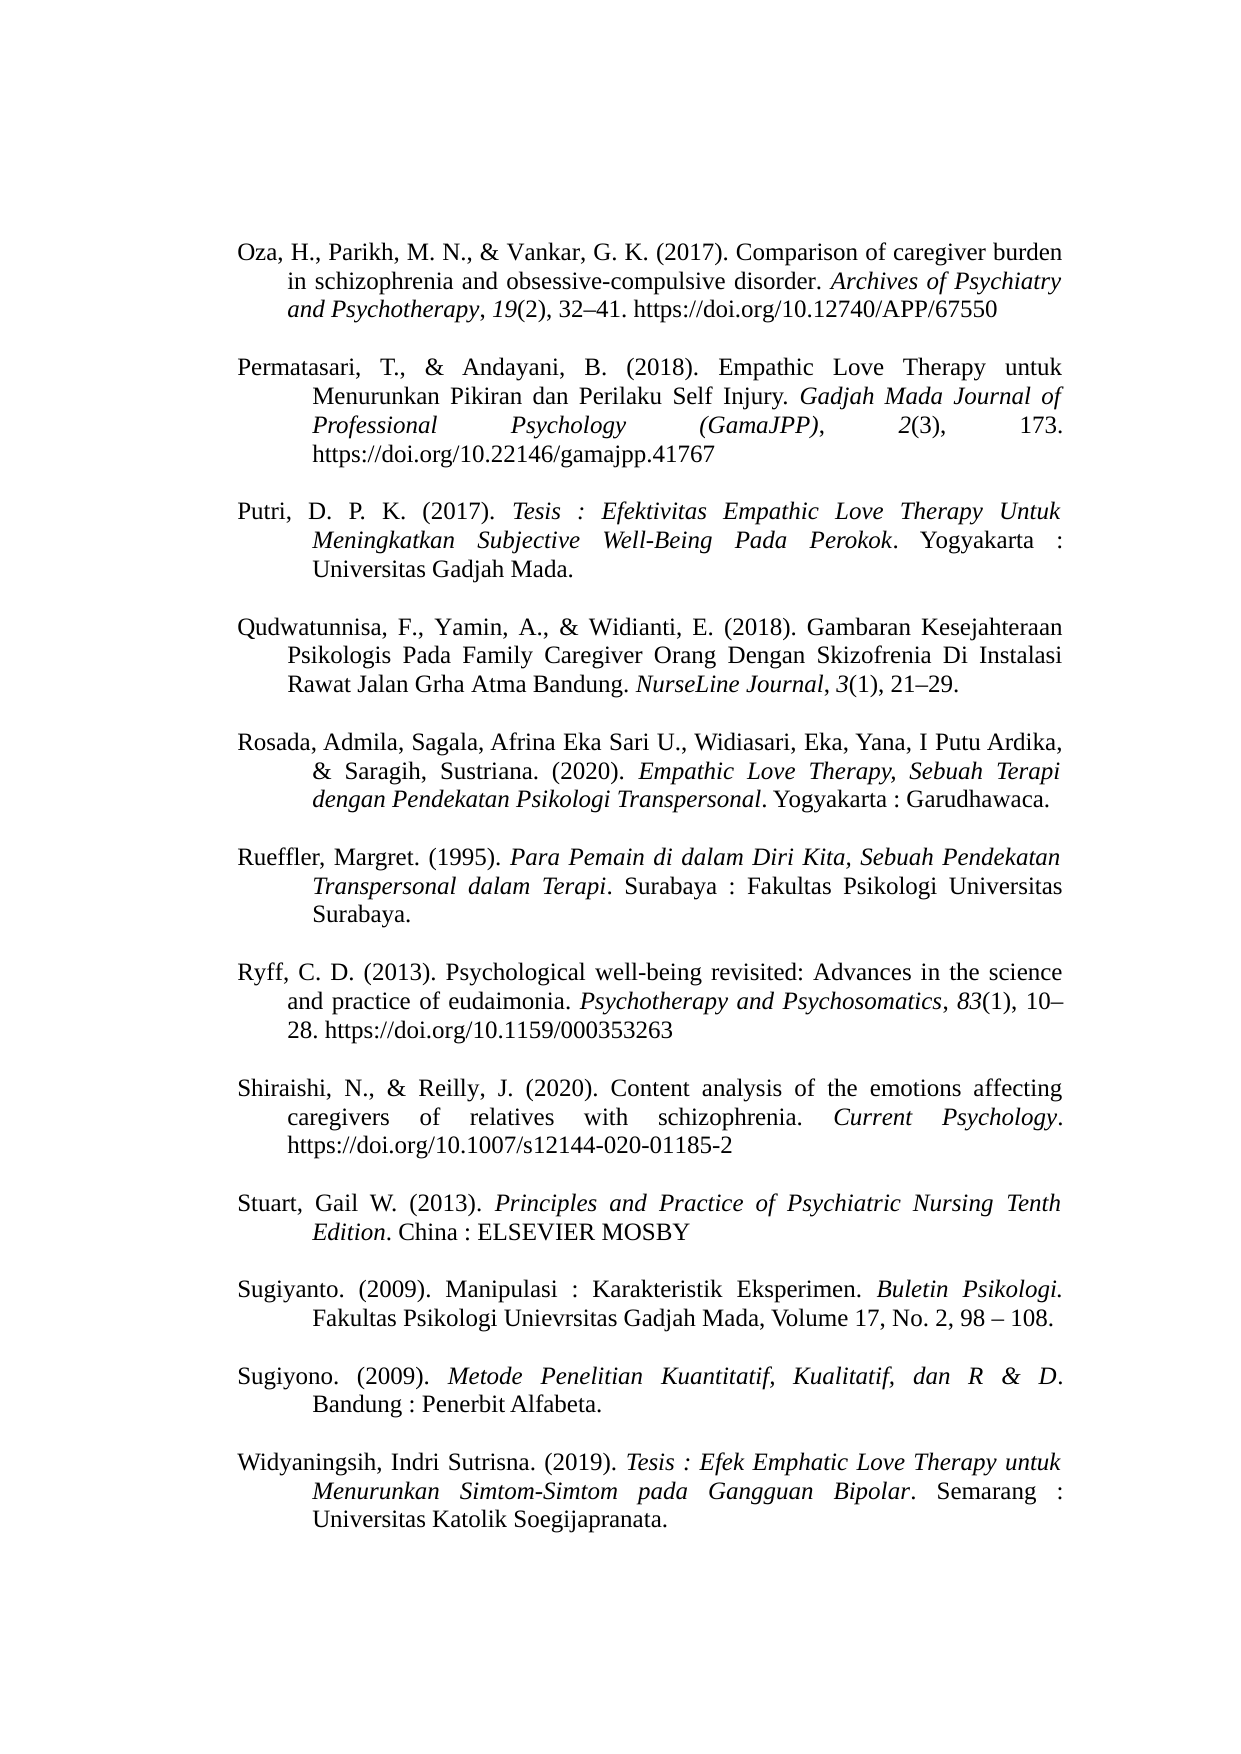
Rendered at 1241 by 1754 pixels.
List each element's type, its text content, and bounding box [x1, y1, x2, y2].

text Putri, D. P. K. (2017). Tesis : Efektivitas Empathic Love Therapy Untuk Meningkatkan Subjective Well-Being Pada Perokok. Yogyakarta : Universitas Gadjah Mada. [237, 496, 1063, 582]
text Sugiyanto. (2009). Manipulasi : Karakteristik Eksperimen. Buletin Psikologi. Fakultas Psikologi Unievrsitas Gadjah Mada, Volume 17, No. 2, 98 – 108. [237, 1274, 1063, 1332]
text Shiraishi, N., & Reilly, J. (2020). Content analysis of the emotions affecting caregivers of relatives with schizophrenia. Current Psychology. https://doi.org/10.1007/s12144-020-01185-2 [237, 1073, 1063, 1159]
text Rueffler, Margret. (1995). Para Pemain di dalam Diri Kita, Sebuah Pendekatan Transpersonal dalam Terapi. Surabaya : Fakultas Psikologi Universitas Surabaya. [237, 842, 1063, 928]
text Oza, H., Parikh, M. N., & Vankar, G. K. (2017). Comparison of caregiver burden in schizophrenia and obsessive-compulsive disorder. Archives of Psychiatry and Psychotherapy, 19(2), 32–41. https://doi.org/10.12740/APP/67550 [237, 237, 1063, 323]
text Rosada, Admila, Sagala, Afrina Eka Sari U., Widiasari, Eka, Yana, I Putu Ardika, & Saragih, Sustriana. (2020). Empathic Love Therapy, Sebuah Terapi dengan Pendekatan Psikologi Transpersonal. Yogyakarta : Garudhawaca. [237, 727, 1063, 813]
text Qudwatunnisa, F., Yamin, A., & Widianti, E. (2018). Gambaran Kesejahteraan Psikologis Pada Family Caregiver Orang Dengan Skizofrenia Di Instalasi Rawat Jalan Grha Atma Bandung. NurseLine Journal, 3(1), 21–29. [237, 612, 1063, 698]
text Ryff, C. D. (2013). Psychological well-being revisited: Advances in the science and practice of eudaimonia. Psychotherapy and Psychosomatics, 83(1), 10–28. https://doi.org/10.1159/000353263 [237, 957, 1063, 1044]
text Widyaningsih, Indri Sutrisna. (2019). Tesis : Efek Emphatic Love Therapy untuk Menurunkan Simtom-Simtom pada Gangguan Bipolar. Semarang : Universitas Katolik Soegijapranata. [237, 1447, 1063, 1533]
text Permatasari, T., & Andayani, B. (2018). Empathic Love Therapy untuk Menurunkan Pikiran dan Perilaku Self Injury. Gadjah Mada Journal of Professional Psychology (GamaJPP), 2(3), 173. https://doi.org/10.22146/gamajpp.41767 [237, 352, 1063, 467]
text Sugiyono. (2009). Metode Penelitian Kuantitatif, Kualitatif, dan R & D. Bandung : Penerbit Alfabeta. [237, 1361, 1063, 1418]
text Stuart, Gail W. (2013). Principles and Practice of Psychiatric Nursing Tenth Edition. China : ELSEVIER MOSBY [237, 1188, 1063, 1246]
